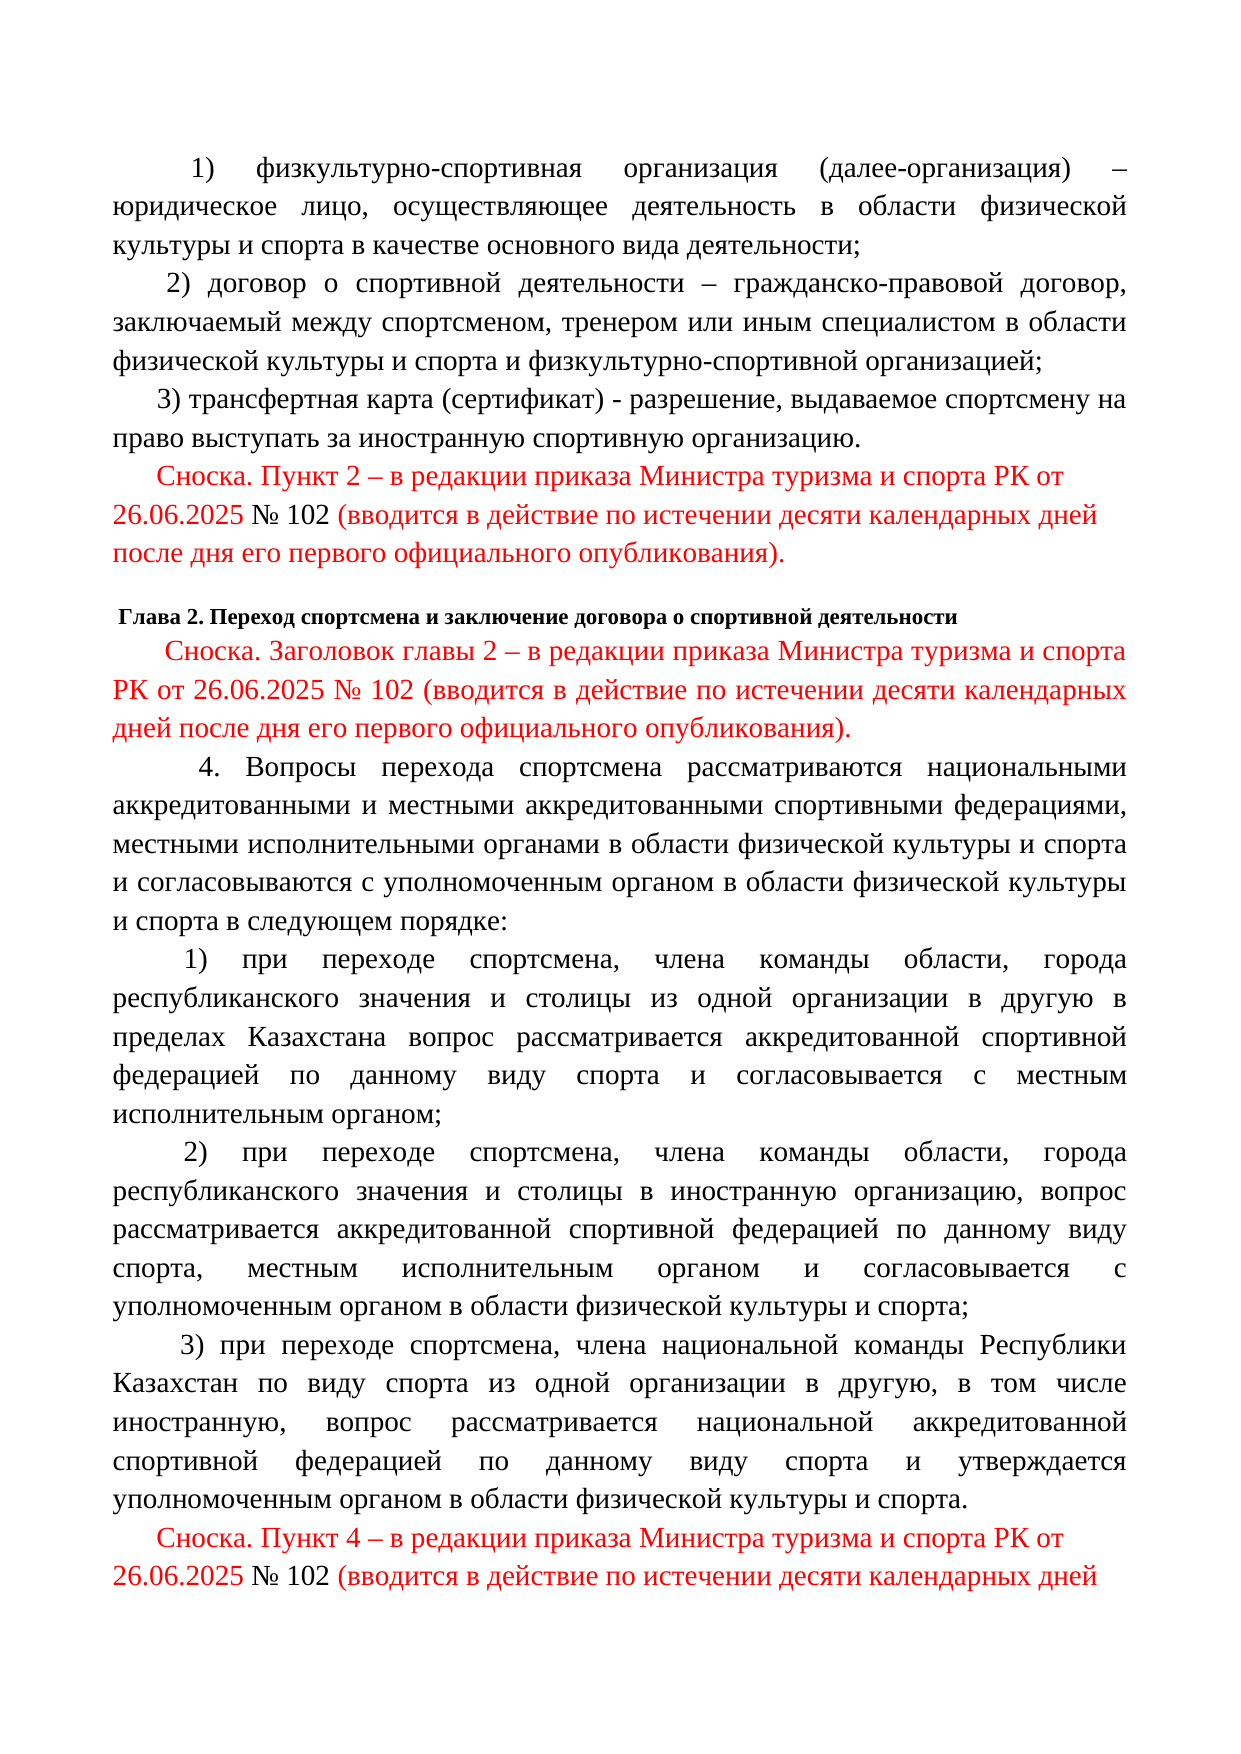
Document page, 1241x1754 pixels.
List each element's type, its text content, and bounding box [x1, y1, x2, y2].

text Сноска. Заголовок главы 2 – в редакции приказа Министра туризма и спорта РК от 26.06.2025 № 102 (вводится в действие по истечении десяти календарных дней после дня его первого официального опубликования). [112, 633, 1128, 744]
text Глава 2. Переход спортсмена и заключение договора о спортивной деятельности [112, 603, 1128, 629]
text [112, 1520, 1128, 1592]
text 1) при переходе спортсмена, члена команды области, города республиканского значения и столицы из одной организации в другую в пределах Казахстана вопрос рассматривается аккредитованной спортивной федерацией по данному виду спорта и согласовывается с местным исполнительным органом; [112, 942, 1128, 1129]
text 4. Вопросы перехода спортсмена рассматриваются национальными аккредитованными и местными аккредитованными спортивными федерациями, местными исполнительными органами в области физической культуры и спорта и согласовываются с уполномоченным органом в области физической культуры и спорта в следующем порядке: [112, 749, 1128, 937]
text Сноска. Пункт 2 – в редакции приказа Министра туризма и спорта РК от 26.06.2025 № 102 (вводится в действие по истечении десяти календарных дней после дня его первого официального опубликования). [112, 458, 1128, 599]
text 3) при переходе спортсмена, члена национальной команды Республики Казахстан по виду спорта из одной организации в другую, в том числе иностранную, вопрос рассматривается национальной аккредитованной спортивной федерацией по данному виду спорта и утверждается уполномоченным органом в области физической культуры и спорта. [112, 1327, 1128, 1515]
text 1) физкультурно-спортивная организация (далее-организация) – юридическое лицо, осуществляющее деятельность в области физической культуры и спорта в качестве основного вида деятельности; [112, 150, 1128, 261]
text 3) трансфертная карта (сертификат) - разрешение, выдаваемое спортсмену на право выступать за иностранную спортивную организацию. [112, 381, 1128, 453]
text 2) договор о спортивной деятельности – гражданско-правовой договор, заключаемый между спортсменом, тренером или иным специалистом в области физической культуры и спорта и физкультурно-спортивной организацией; [112, 266, 1128, 376]
text 2) при переходе спортсмена, члена команды области, города республиканского значения и столицы в иностранную организацию, вопрос рассматривается аккредитованной спортивной федерацией по данному виду спорта, местным исполнительным органом и согласовывается с уполномоченным органом в области физической культуры и спорта; [112, 1134, 1128, 1322]
